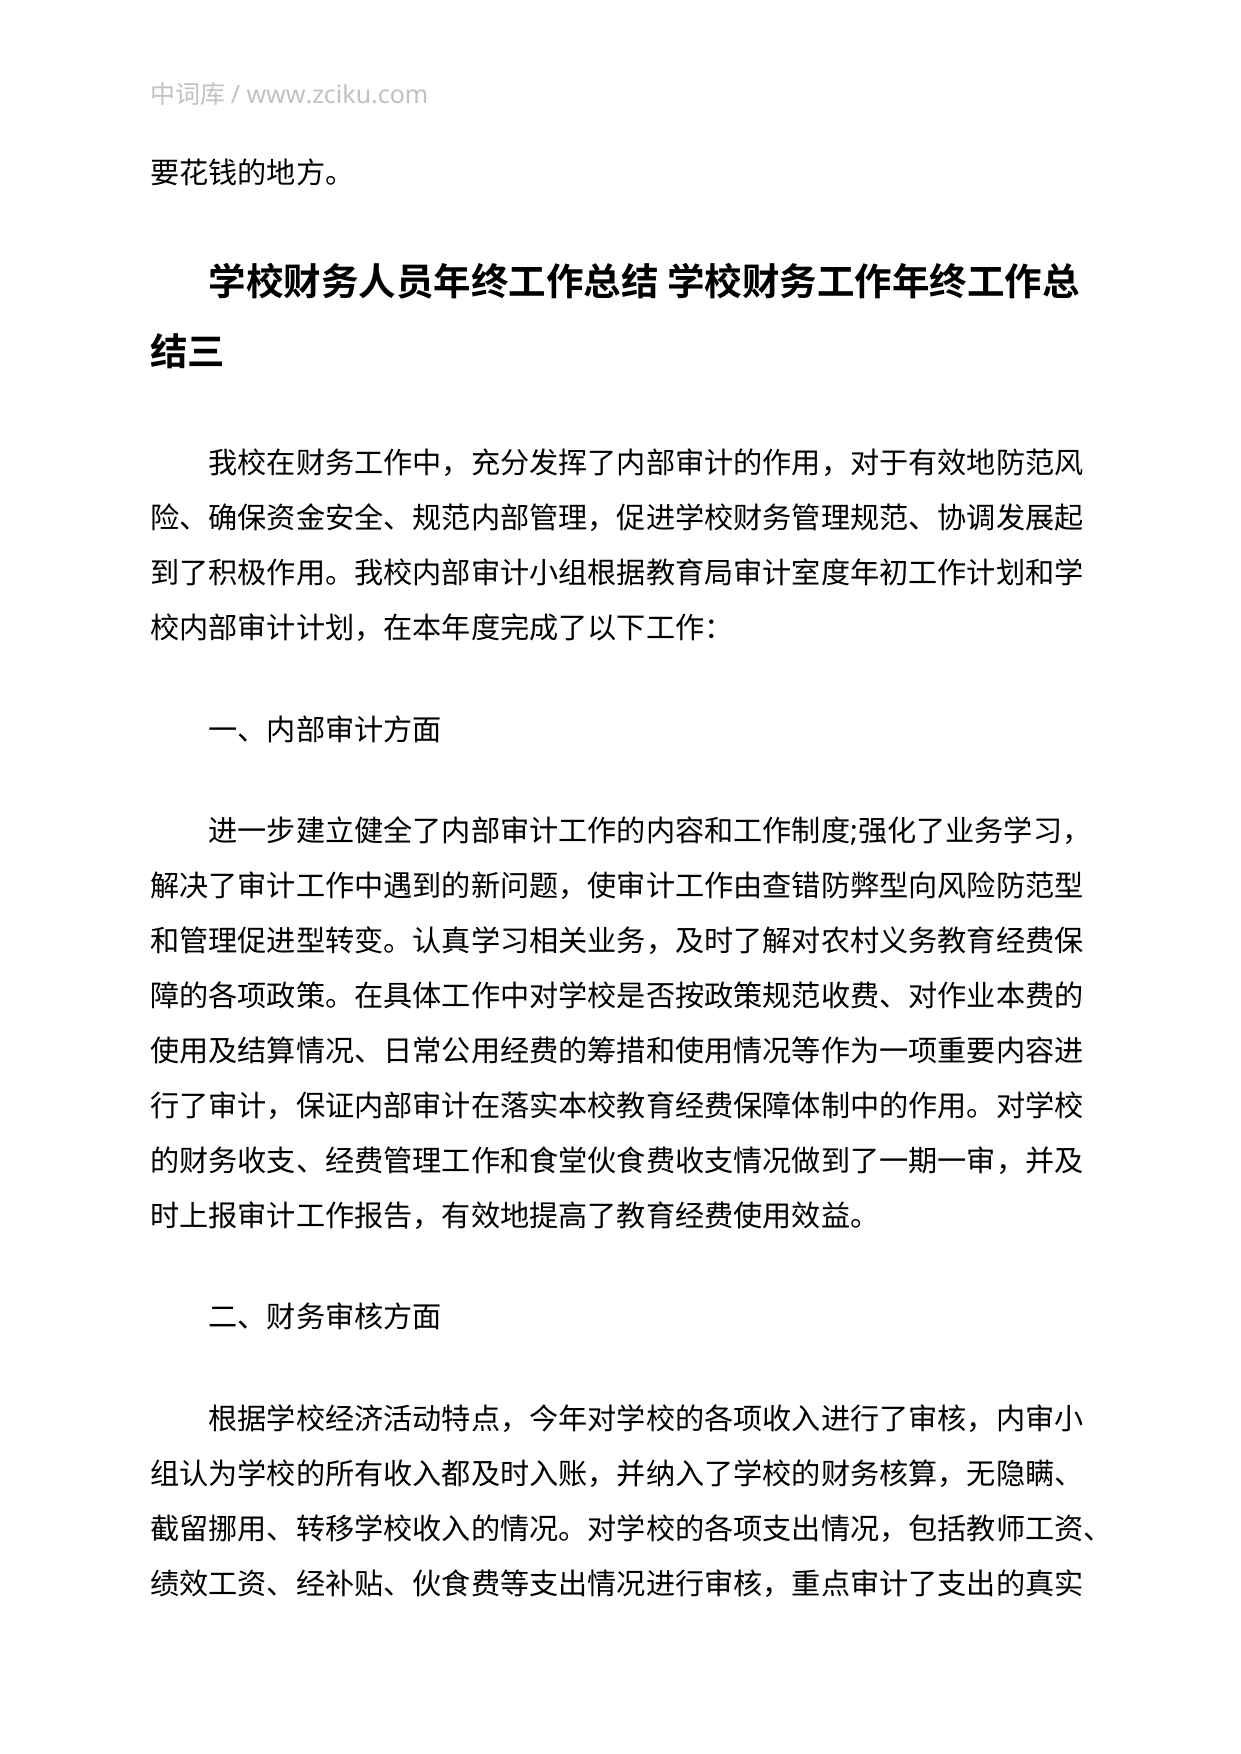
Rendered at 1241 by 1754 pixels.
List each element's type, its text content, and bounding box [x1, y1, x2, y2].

text 我校在财务工作中，充分发挥了内部审计的作用，对于有效地防范风险、确保资金安全、规范内部管理，促进学校财务管理规范、协调发展起到了积极作用。我校内部审计小组根据教育局审计室度年初工作计划和学校内部审计计划，在本年度完成了以下工作： [150, 440, 1090, 647]
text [150, 150, 1090, 192]
text 进一步建立健全了内部审计工作的内容和工作制度;强化了业务学习，解决了审计工作中遇到的新问题，使审计工作由查错防弊型向风险防范型和管理促进型转变。认真学习相关业务，及时了解对农村义务教育经费保障的各项政策。在具体工作中对学校是否按政策规范收费、对作业本费的使用及结算情况、日常公用经费的筹措和使用情况等作为一项重要内容进行了审计，保证内部审计在落实本校教育经费保障体制中的作用。对学校的财务收支、经费管理工作和食堂伙食费收支情况做到了一期一审，并及时上报审计工作报告，有效地提高了教育经费使用效益。 [150, 808, 1090, 1234]
text 二、财务审核方面 [150, 1294, 1090, 1336]
text 学校财务人员年终工作总结 学校财务工作年终工作总结三 [150, 252, 1090, 377]
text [150, 1396, 1090, 1603]
text 一、内部审计方面 [150, 706, 1090, 748]
